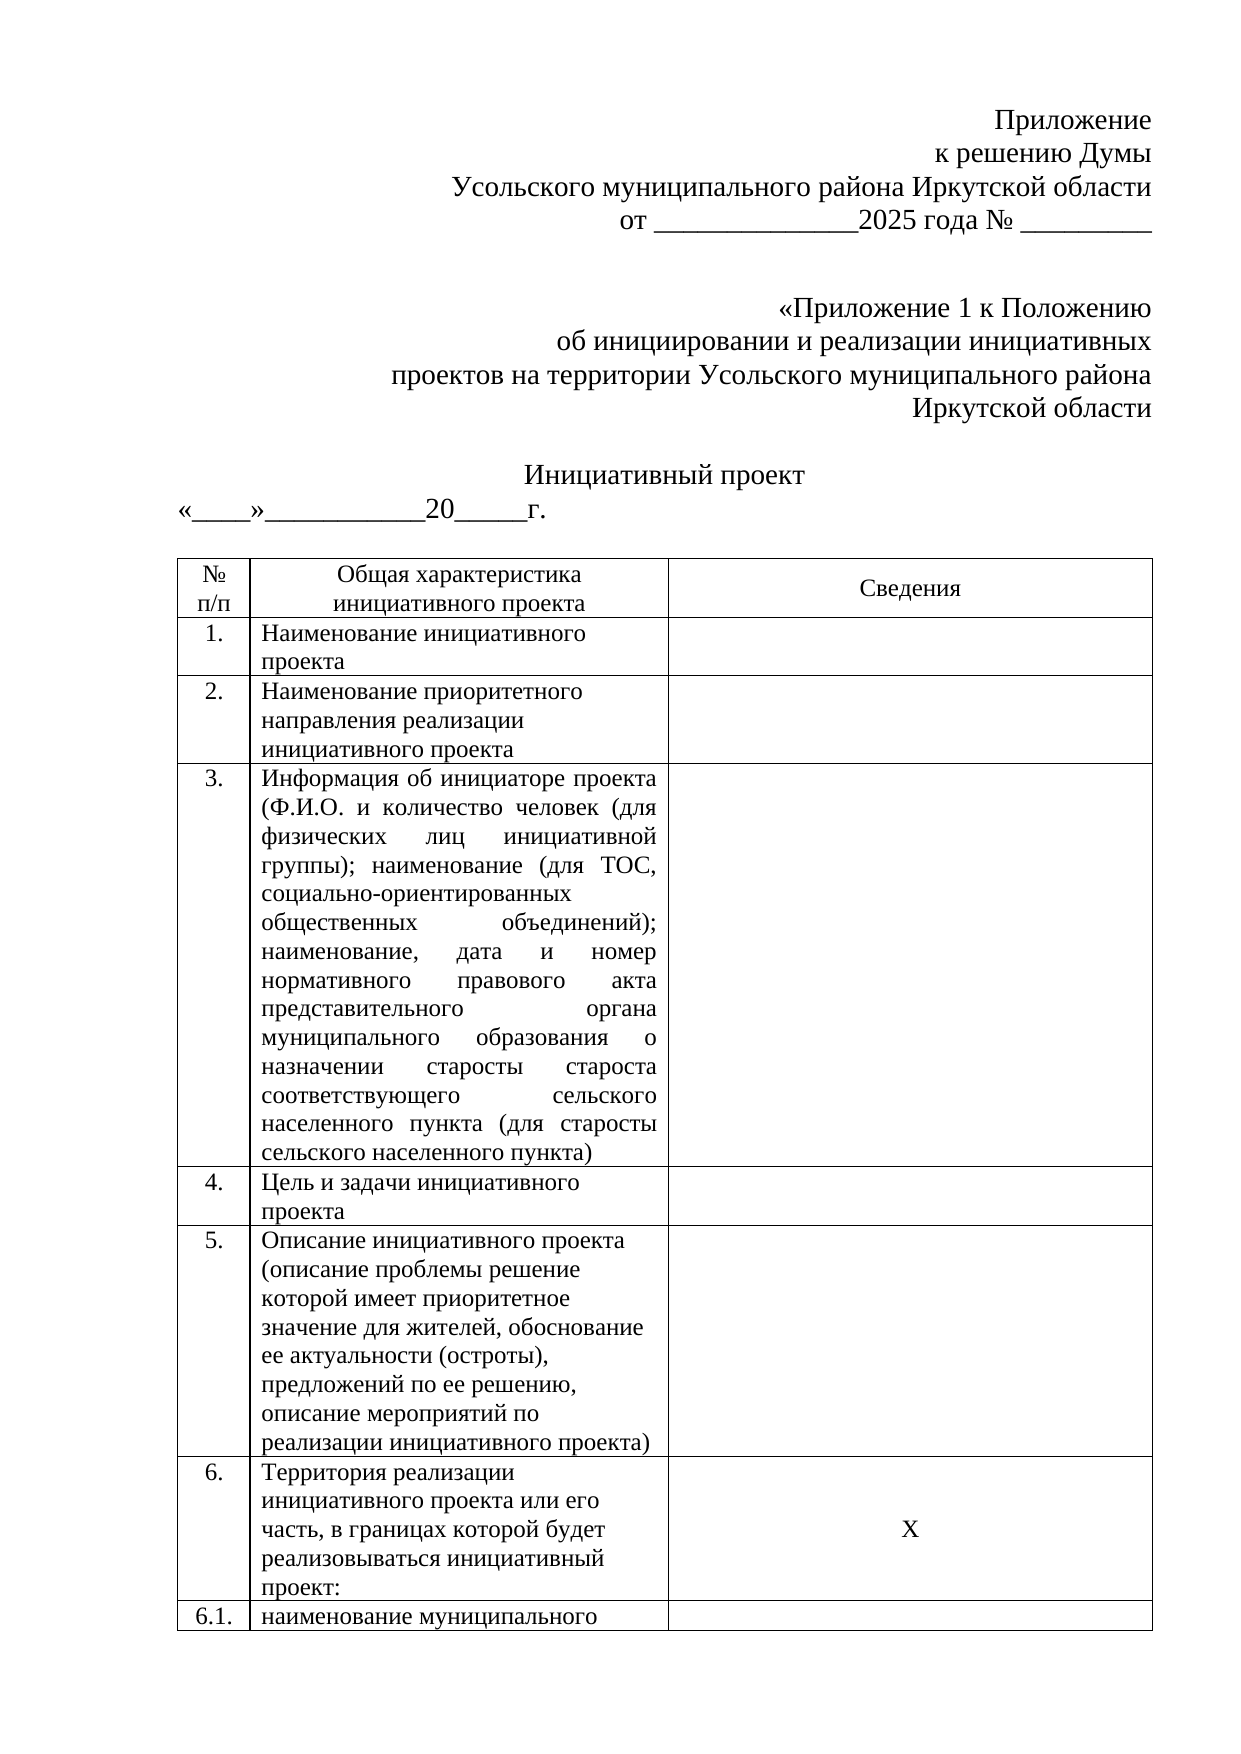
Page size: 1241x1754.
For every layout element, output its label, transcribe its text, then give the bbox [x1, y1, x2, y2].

table_cell [669, 1226, 1152, 1456]
table_cell 3. [178, 764, 249, 1166]
subtitle «Приложение 1 к Положению [177, 290, 1152, 323]
table_cell 2. [178, 676, 249, 762]
table_cell Наименование приоритетного направления реализации инициативного проекта [251, 676, 668, 762]
text Усольского муниципального района Иркутской области [177, 169, 1152, 202]
table_cell Территория реализации инициативного проекта или его часть, в границах которой будет реализовываться инициативный проект: [251, 1457, 668, 1600]
table_header № п/п [178, 559, 249, 617]
table_cell Наименование инициативного проекта [251, 618, 668, 675]
table_cell [669, 1167, 1152, 1224]
table_cell 1. [178, 618, 249, 675]
table_cell Описание инициативного проекта (описание проблемы решение которой имеет приоритетное значение для жителей, обоснование ее актуальности (остроты), предложений по ее решению, описание мероприятий по реализации инициативного проекта) [251, 1226, 668, 1456]
table_header Сведения [669, 559, 1152, 617]
table_cell [669, 1601, 1152, 1630]
table_cell Цель и задачи инициативного проекта [251, 1167, 668, 1224]
table_cell [669, 676, 1152, 762]
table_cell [251, 1601, 668, 1630]
text «____»___________20_____г. [177, 491, 1152, 524]
text к решению Думы [177, 135, 1152, 169]
table_cell [669, 764, 1152, 1166]
table_cell Информация об инициаторе проекта (Ф.И.О. и количество человек (для физических лиц инициативной группы); наименование (для ТОС, социально-ориентированных общественных объединений); наименование, дата и номер нормативного правового акта представительного органа муниципального образования о назначении старосты староста соответствующего сельского населенного пункта (для старосты сельского населенного пункта) [251, 764, 668, 1166]
table_cell 4. [178, 1167, 249, 1224]
text проектов на территории Усольского муниципального района [177, 357, 1152, 390]
table_cell 6. [178, 1457, 249, 1600]
text Инициативный проект [177, 457, 1152, 491]
table_cell [669, 618, 1152, 675]
table_header Общая характеристика инициативного проекта [251, 559, 668, 617]
text об инициировании и реализации инициативных [177, 323, 1152, 357]
table_cell Х [669, 1457, 1152, 1600]
table_cell 6.1. [178, 1601, 249, 1630]
text Иркутской области [177, 390, 1152, 424]
text от ______________2025 года № _________ [177, 202, 1152, 236]
text Приложение [177, 102, 1152, 135]
table_cell 5. [178, 1226, 249, 1456]
